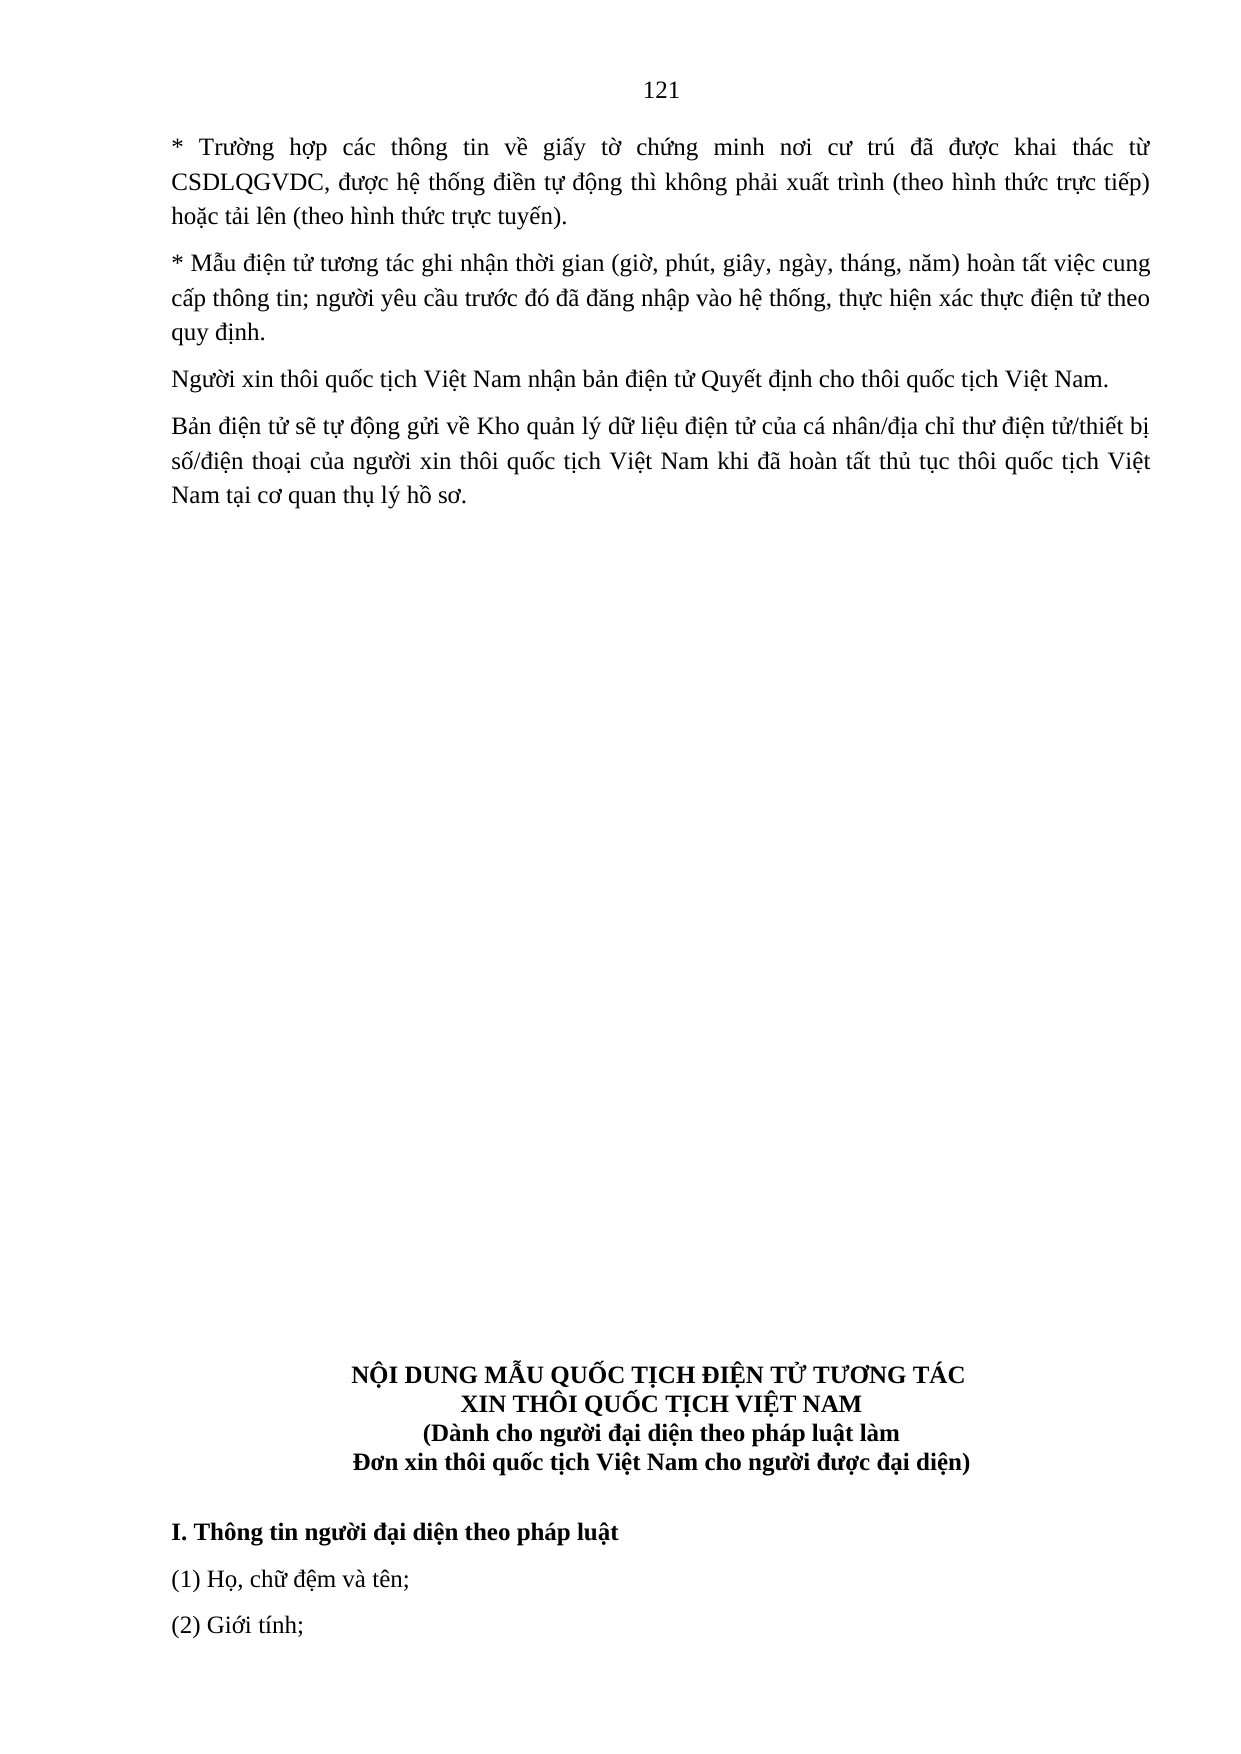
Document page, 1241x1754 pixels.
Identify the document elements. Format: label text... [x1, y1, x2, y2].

text I. Thông tin người đại diện theo pháp luật [171, 1517, 1152, 1545]
text (2) Giới tính; [171, 1611, 1152, 1639]
text * Mẫu điện tử tương tác ghi nhận thời gian (giờ, phút, giây, ngày, tháng, năm) hoàn tất việc cung cấp thông tin; người yêu cầu trước đó đã đăng nhập vào hệ thống, thực hiện xác thực điện tử theo quy định. [171, 248, 1152, 346]
text Bản điện tử sẽ tự động gửi về Kho quản lý dữ liệu điện tử của cá nhân/địa chỉ thư điện tử/thiết bị số/điện thoại của người xin thôi quốc tịch Việt Nam khi đã hoàn tất thủ tục thôi quốc tịch Việt Nam tại cơ quan thụ lý hồ sơ. [171, 411, 1152, 509]
text NỘI DUNG MẪU QUỐC TỊCH ĐIỆN TỬ TƯƠNG TÁC XIN THÔI QUỐC TỊCH VIỆT NAM (Dành cho người đại diện theo pháp luật làm [171, 1360, 1152, 1447]
text Người xin thôi quốc tịch Việt Nam nhận bản điện tử Quyết định cho thôi quốc tịch Việt Nam. [171, 364, 1152, 393]
text * Trường hợp các thông tin về giấy tờ chứng minh nơi cư trú đã được khai thác từ CSDLQGVDC, được hệ thống điền tự động thì không phải xuất trình (theo hình thức trực tiếp) hoặc tải lên (theo hình thức trực tuyến). [171, 132, 1152, 230]
text (1) Họ, chữ đệm và tên; [171, 1564, 1152, 1592]
text Đơn xin thôi quốc tịch Việt Nam cho người được đại diện) [171, 1447, 1152, 1475]
